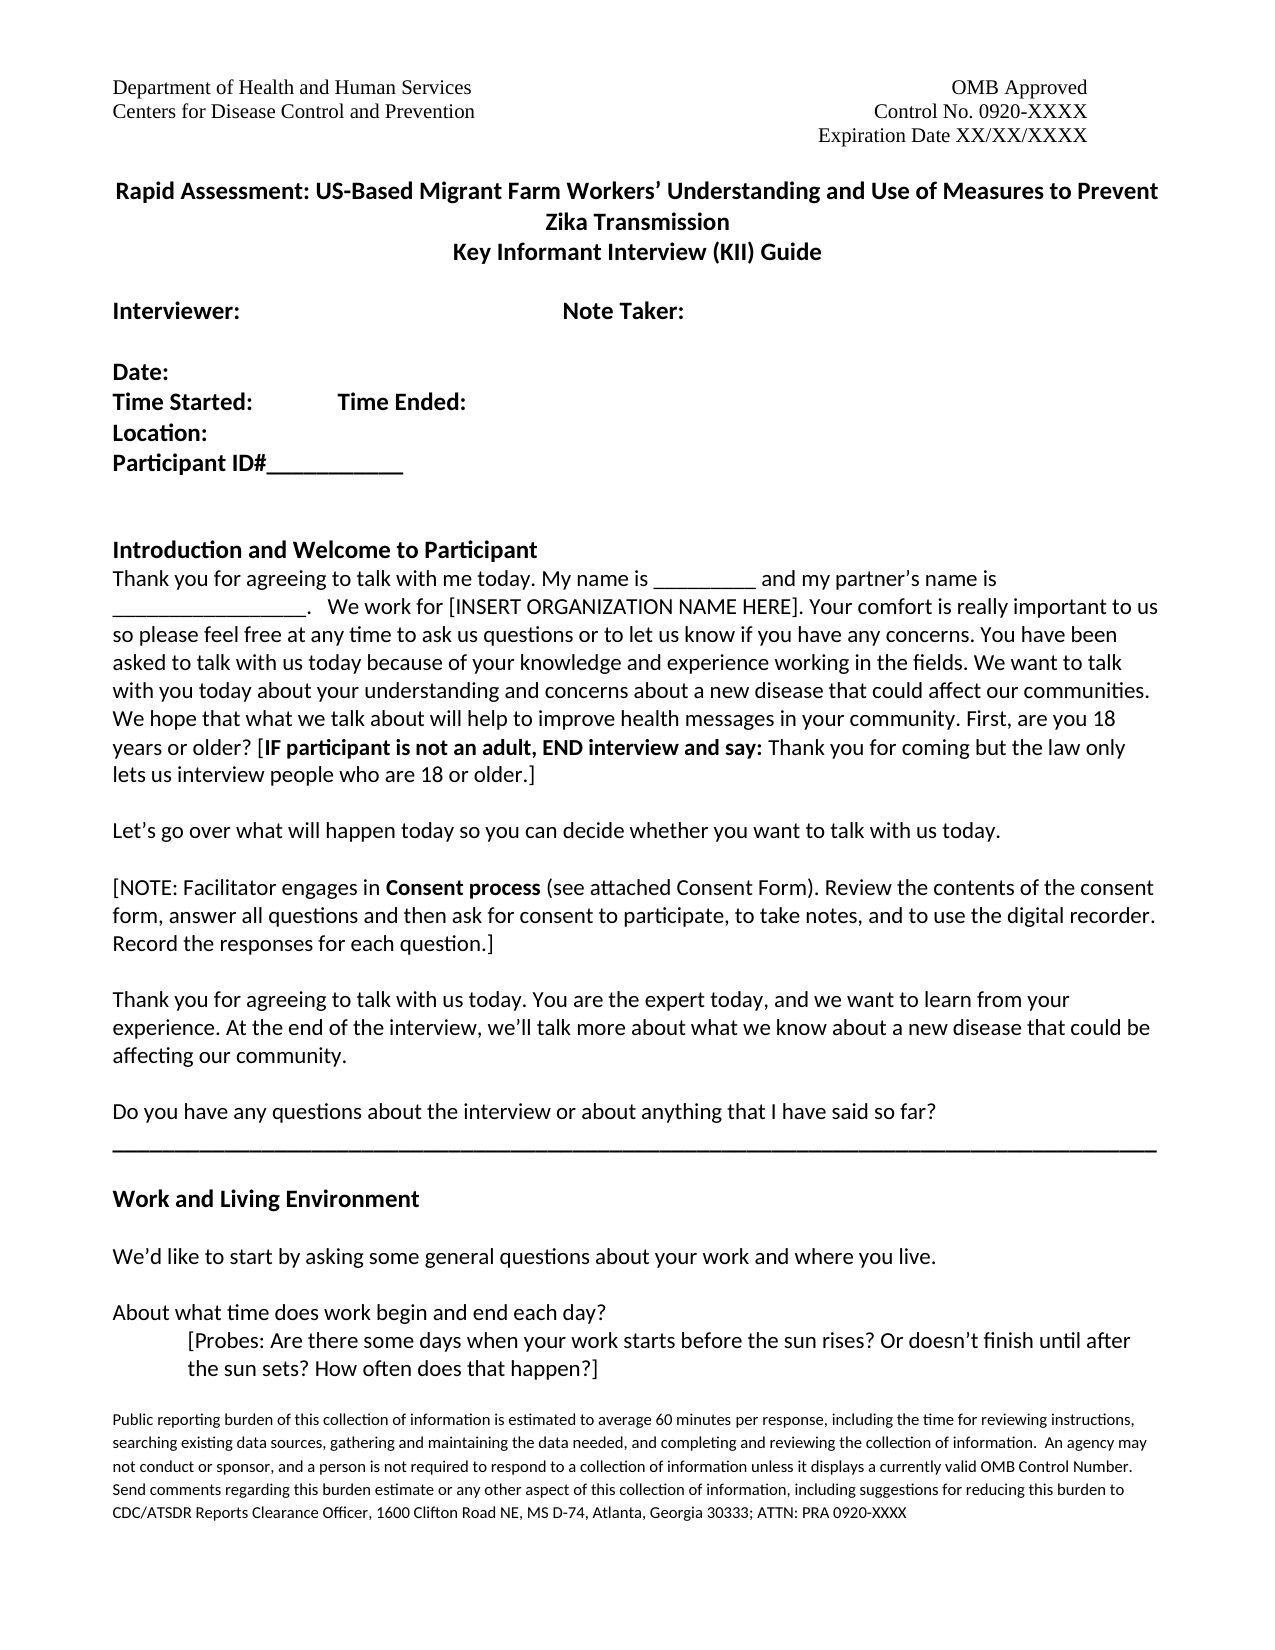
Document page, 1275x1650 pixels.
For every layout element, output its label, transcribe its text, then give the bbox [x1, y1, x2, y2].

text Work and Living Environment [112, 1183, 1162, 1214]
text Interviewer: Note Taker: [112, 295, 1162, 325]
text Let’s go over what will happen today so you can decide whether you want to talk with us today. [112, 817, 1162, 845]
text Date: [112, 356, 1162, 386]
text Introduction and Welcome to Participant [112, 534, 1162, 564]
text Thank you for agreeing to talk with us today. You are the expert today, and we want to learn from your experience. At the end of the interview, we’ll talk more about what we know about a new disease that could be affecting our community. [112, 985, 1162, 1069]
text About what time does work begin and end each day? [112, 1298, 1162, 1326]
text Thank you for agreeing to talk with me today. My name is _________ and my partner’s name is _________________. We work for [INSERT ORGANIZATION NAME HERE]. Your comfort is really important to us so please feel free at any time to ask us questions or to let us know if you have any concerns. You have been asked to talk with us today because of your knowledge and experience working in the fields. We want to talk with you today about your understanding and concerns about a new disease that could affect our communities. We hope that what we talk about will help to improve health messages in your community. First, are you 18 years or older? [IF participant is not an adult, END interview and say: Thank you for coming but the law only lets us interview people who are 18 or older.] [112, 564, 1162, 789]
text Rapid Assessment: US-Based Migrant Farm Workers’ Understanding and Use of Measures to Prevent Zika Transmission [112, 175, 1162, 236]
text We’d like to start by asking some general questions about your work and where you live. [112, 1242, 1162, 1270]
text Time Started: Time Ended: [112, 386, 1162, 417]
text Do you have any questions about the interview or about anything that I have said so far? [112, 1097, 1162, 1125]
text [NOTE: Facilitator engages in Consent process (see attached Consent Form). Review the contents of the consent form, answer all questions and then ask for consent to participate, to take notes, and to use the digital recorder. Record the responses for each question.] [112, 873, 1162, 957]
text Location: [112, 417, 1162, 447]
text Participant ID#___________ [112, 447, 1162, 478]
text Key Informant Interview (KII) Guide [112, 236, 1162, 267]
text [Probes: Are there some days when your work starts before the sun rises? Or doesn’t finish until after the sun sets? How often does that happen?] [187, 1326, 1162, 1382]
text ____________________________________________________________________________________ [112, 1125, 1162, 1155]
